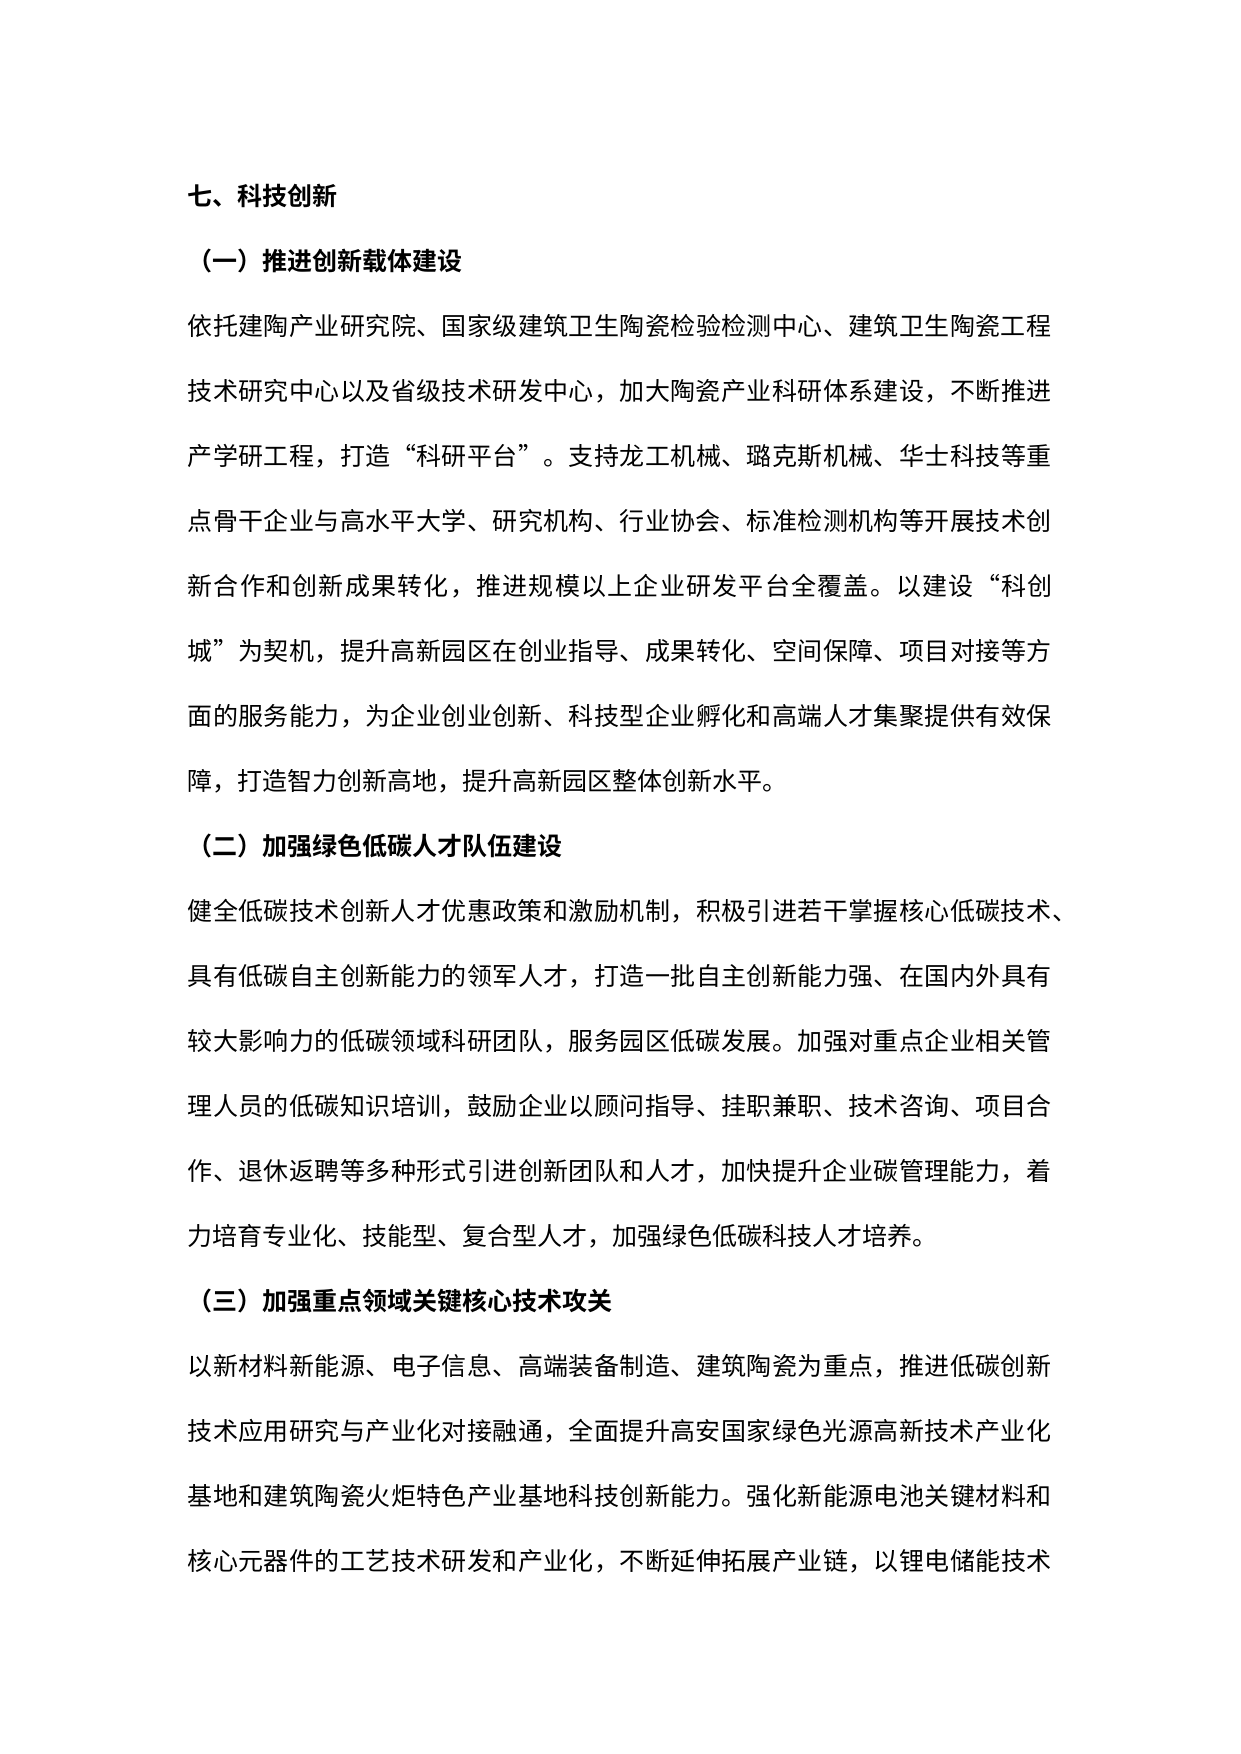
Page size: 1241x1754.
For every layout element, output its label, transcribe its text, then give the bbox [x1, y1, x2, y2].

text 健全低碳技术创新人才优惠政策和激励机制，积极引进若干掌握核心低碳技术、具有低碳自主创新能力的领军人才，打造一批自主创新能力强、在国内外具有较大影响力的低碳领域科研团队，服务园区低碳发展。加强对重点企业相关管理人员的低碳知识培训，鼓励企业以顾问指导、挂职兼职、技术咨询、项目合作、退休返聘等多种形式引进创新团队和人才，加快提升企业碳管理能力，着力培育专业化、技能型、复合型人才，加强绿色低碳科技人才培养。 [187, 877, 1053, 1267]
text （一）推进创新载体建设 [187, 227, 1053, 292]
text （三）加强重点领域关键核心技术攻关 [187, 1267, 1053, 1332]
text （二）加强绿色低碳人才队伍建设 [187, 812, 1053, 877]
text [187, 1332, 1053, 1592]
text 依托建陶产业研究院、国家级建筑卫生陶瓷检验检测中心、建筑卫生陶瓷工程技术研究中心以及省级技术研发中心，加大陶瓷产业科研体系建设，不断推进产学研工程，打造“科研平台”。支持龙工机械、璐克斯机械、华士科技等重点骨干企业与高水平大学、研究机构、行业协会、标准检测机构等开展技术创新合作和创新成果转化，推进规模以上企业研发平台全覆盖。以建设“科创城”为契机，提升高新园区在创业指导、成果转化、空间保障、项目对接等方面的服务能力，为企业创业创新、科技型企业孵化和高端人才集聚提供有效保障，打造智力创新高地，提升高新园区整体创新水平。 [187, 292, 1053, 812]
text 七、科技创新 [187, 162, 1053, 227]
